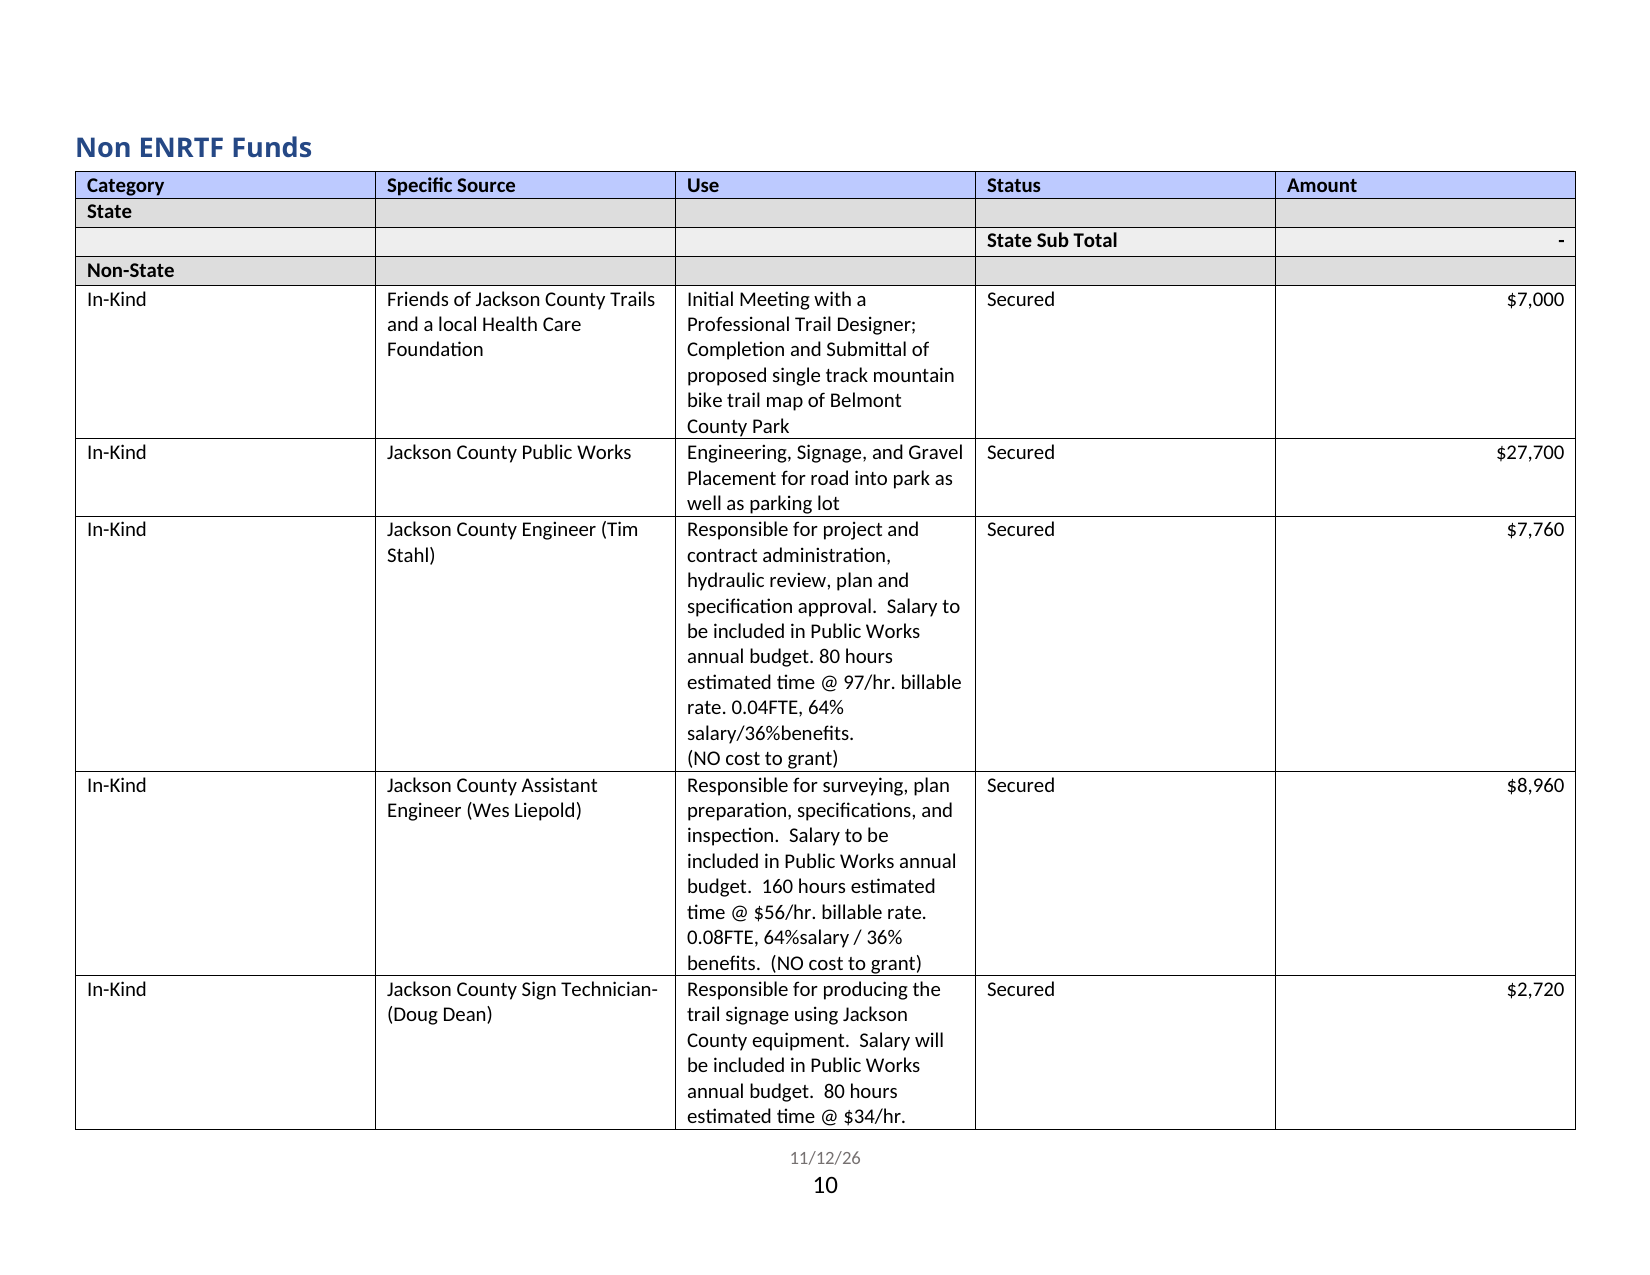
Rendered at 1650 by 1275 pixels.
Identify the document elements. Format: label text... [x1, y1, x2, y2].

table_cell $7,000 [1276, 286, 1575, 438]
table_cell [676, 257, 975, 285]
table_cell Non-State [76, 257, 375, 285]
table_header Status [976, 172, 1275, 198]
table_cell Secured [976, 976, 1275, 1129]
table_cell $2,720 [1276, 976, 1575, 1129]
table_cell [676, 199, 975, 227]
table_cell In-Kind [76, 286, 375, 438]
table_cell [376, 199, 675, 227]
table_cell Jackson County Engineer (Tim Stahl) [376, 517, 675, 771]
table_cell [976, 199, 1275, 227]
table_cell $27,700 [1276, 439, 1575, 516]
table_cell [1276, 199, 1575, 227]
table_cell $8,960 [1276, 772, 1575, 975]
table_header Category [76, 172, 375, 198]
table_cell - [1276, 228, 1575, 256]
table_cell Jackson County Public Works [376, 439, 675, 516]
table_cell State Sub Total [976, 228, 1275, 256]
table_cell State [76, 199, 375, 227]
table_cell Engineering, Signage, and Gravel Placement for road into park as well as parking lot [676, 439, 975, 516]
table_cell Secured [976, 772, 1275, 975]
table_cell Secured [976, 439, 1275, 516]
table_cell [1276, 257, 1575, 285]
table_cell In-Kind [76, 976, 375, 1129]
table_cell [376, 976, 675, 1129]
table_cell In-Kind [76, 772, 375, 975]
table_cell Friends of Jackson County Trails and a local Health Care Foundation [376, 286, 675, 438]
table_cell Responsible for surveying, plan preparation, specifications, and inspection. Salary to be included in Public Works annual budget. 160 hours estimated time @ $56/hr. billable rate. 0.08FTE, 64%salary / 36% benefits. (NO cost to grant) [676, 772, 975, 975]
table_cell [376, 257, 675, 285]
table_header Specific Source [376, 172, 675, 198]
table_cell [976, 257, 1275, 285]
table_header Amount [1276, 172, 1575, 198]
subtitle Non ENRTF Funds [75, 128, 1575, 165]
table_cell Secured [976, 517, 1275, 771]
table_cell Jackson County Assistant Engineer (Wes Liepold) [376, 772, 675, 975]
table_cell [76, 228, 375, 256]
table_cell Initial Meeting with a Professional Trail Designer; Completion and Submittal of proposed single track mountain bike trail map of Belmont County Park [676, 286, 975, 438]
table_cell [676, 228, 975, 256]
table_cell In-Kind [76, 439, 375, 516]
table_cell In-Kind [76, 517, 375, 771]
table_header Use [676, 172, 975, 198]
table_cell $7,760 [1276, 517, 1575, 771]
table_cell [676, 976, 975, 1129]
table_cell Secured [976, 286, 1275, 438]
table_cell Responsible for project and contract administration, hydraulic review, plan and specification approval. Salary to be included in Public Works annual budget. 80 hours estimated time @ 97/hr. billable rate. 0.04FTE, 64% salary/36%benefits. (NO cost to grant) [676, 517, 975, 771]
table_cell [376, 228, 675, 256]
